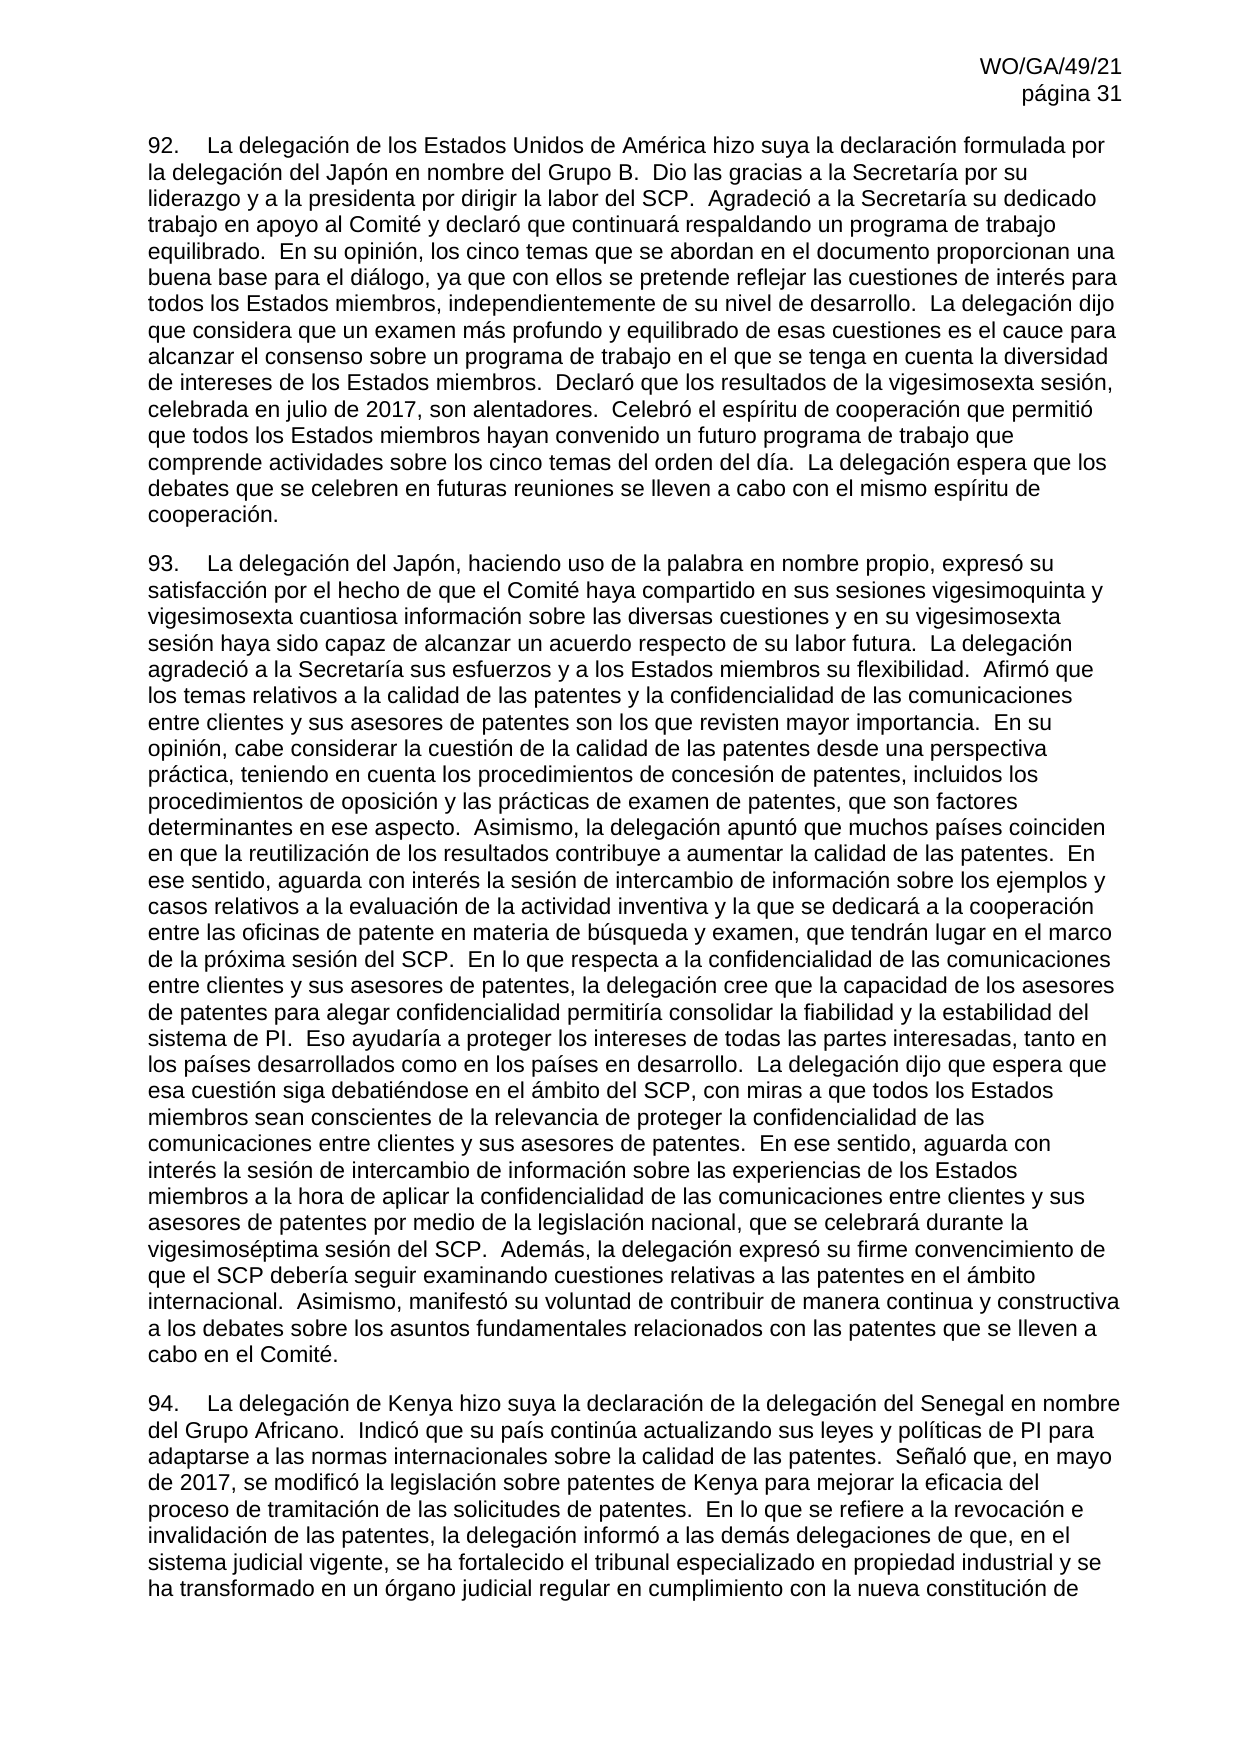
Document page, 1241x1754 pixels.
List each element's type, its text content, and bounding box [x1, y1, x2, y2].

text La delegación de los Estados Unidos de América hizo suya la declaración formulada por la delegación del Japón en nombre del Grupo B. Dio las gracias a la Secretaría por su liderazgo y a la presidenta por dirigir la labor del SCP. Agradeció a la Secretaría su dedicado trabajo en apoyo al Comité y declaró que continuará respaldando un programa de trabajo equilibrado. En su opinión, los cinco temas que se abordan en el documento proporcionan una buena base para el diálogo, ya que con ellos se pretende reflejar las cuestiones de interés para todos los Estados miembros, independientemente de su nivel de desarrollo. La delegación dijo que considera que un examen más profundo y equilibrado de esas cuestiones es el cauce para alcanzar el consenso sobre un programa de trabajo en el que se tenga en cuenta la diversidad de intereses de los Estados miembros. Declaró que los resultados de la vigesimosexta sesión, celebrada en julio de 2017, son alentadores. Celebró el espíritu de cooperación que permitió que todos los Estados miembros hayan convenido un futuro programa de trabajo que comprende actividades sobre los cinco temas del orden del día. La delegación espera que los debates que se celebren en futuras reuniones se lleven a cabo con el mismo espíritu de cooperación. [148, 132, 1122, 527]
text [148, 1390, 1122, 1601]
text La delegación del Japón, haciendo uso de la palabra en nombre propio, expresó su satisfacción por el hecho de que el Comité haya compartido en sus sesiones vigesimoquinta y vigesimosexta cuantiosa información sobre las diversas cuestiones y en su vigesimosexta sesión haya sido capaz de alcanzar un acuerdo respecto de su labor futura. La delegación agradeció a la Secretaría sus esfuerzos y a los Estados miembros su flexibilidad. Afirmó que los temas relativos a la calidad de las patentes y la confidencialidad de las comunicaciones entre clientes y sus asesores de patentes son los que revisten mayor importancia. En su opinión, cabe considerar la cuestión de la calidad de las patentes desde una perspectiva práctica, teniendo en cuenta los procedimientos de concesión de patentes, incluidos los procedimientos de oposición y las prácticas de examen de patentes, que son factores determinantes en ese aspecto. Asimismo, la delegación apuntó que muchos países coinciden en que la reutilización de los resultados contribuye a aumentar la calidad de las patentes. En ese sentido, aguarda con interés la sesión de intercambio de información sobre los ejemplos y casos relativos a la evaluación de la actividad inventiva y la que se dedicará a la cooperación entre las oficinas de patente en materia de búsqueda y examen, que tendrán lugar en el marco de la próxima sesión del SCP. En lo que respecta a la confidencialidad de las comunicaciones entre clientes y sus asesores de patentes, la delegación cree que la capacidad de los asesores de patentes para alegar confidencialidad permitiría consolidar la fiabilidad y la estabilidad del sistema de PI. Eso ayudaría a proteger los intereses de todas las partes interesadas, tanto en los países desarrollados como en los países en desarrollo. La delegación dijo que espera que esa cuestión siga debatiéndose en el ámbito del SCP, con miras a que todos los Estados miembros sean conscientes de la relevancia de proteger la confidencialidad de las comunicaciones entre clientes y sus asesores de patentes. En ese sentido, aguarda con interés la sesión de intercambio de información sobre las experiencias de los Estados miembros a la hora de aplicar la confidencialidad de las comunicaciones entre clientes y sus asesores de patentes por medio de la legislación nacional, que se celebrará durante la vigesimoséptima sesión del SCP. Además, la delegación expresó su firme convencimiento de que el SCP debería seguir examinando cuestiones relativas a las patentes en el ámbito internacional. Asimismo, manifestó su voluntad de contribuir de manera continua y constructiva a los debates sobre los asuntos fundamentales relacionados con las patentes que se lleven a cabo en el Comité. [148, 550, 1122, 1367]
